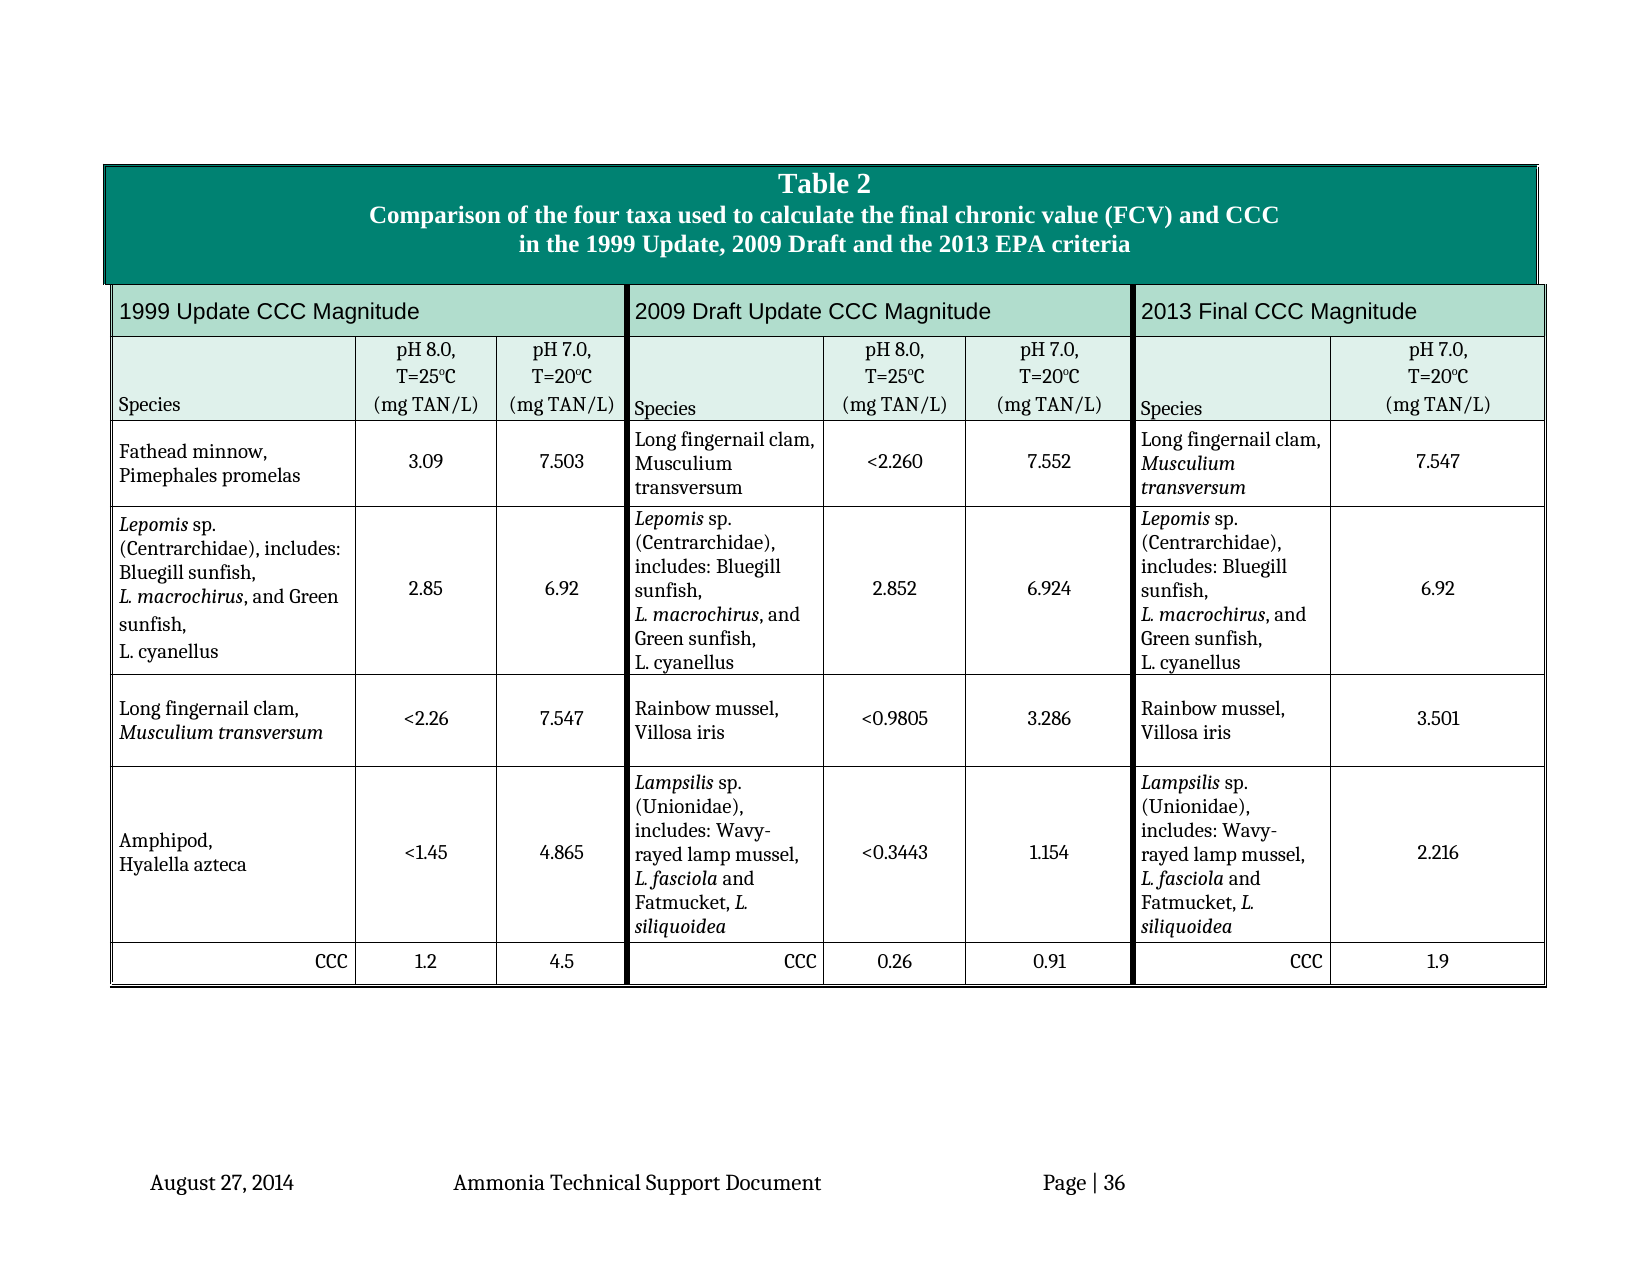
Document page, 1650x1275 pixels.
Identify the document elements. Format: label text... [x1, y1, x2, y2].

table_cell 3.09 [356, 421, 496, 506]
table_cell pH 7.0, T=20oC (mg TAN/L) [966, 337, 1130, 420]
table_cell 4.5 [497, 943, 624, 984]
table_cell 1.154 [966, 767, 1130, 942]
table_cell 0.91 [966, 943, 1130, 984]
table_cell CCC [1136, 943, 1330, 984]
table_cell Rainbow mussel, Villosa iris [1136, 675, 1330, 766]
table_cell CCC [111, 943, 355, 984]
table_cell 7.547 [1331, 421, 1544, 506]
table_cell 6.92 [497, 507, 624, 674]
table_cell Species [1136, 337, 1330, 420]
table_cell <0.3443 [824, 767, 965, 942]
table_cell 2.85 [356, 507, 496, 674]
table_cell <1.45 [356, 767, 496, 942]
table_cell 7.503 [497, 421, 624, 506]
table_cell 3.286 [966, 675, 1130, 766]
table_cell 7.547 [497, 675, 624, 766]
table_cell 7.552 [966, 421, 1130, 506]
table_cell Long fingernail clam, Musculium transversum [113, 675, 355, 766]
table_cell Species [113, 337, 355, 420]
table_cell Fathead minnow, Pimephales promelas [113, 421, 355, 506]
table_cell 2.216 [1331, 767, 1544, 942]
table_cell Long fingernail clam, Musculium transversum [630, 421, 823, 506]
table_cell 6.92 [1331, 507, 1544, 674]
table_cell Rainbow mussel, Villosa iris [630, 675, 823, 766]
table_cell pH 8.0, T=25oC (mg TAN/L) [356, 337, 496, 420]
table_cell 4.865 [497, 767, 624, 942]
table_cell pH 7.0, T=20oC (mg TAN/L) [497, 337, 624, 420]
table_cell Long fingernail clam, Musculium transversum [1136, 421, 1330, 506]
table_cell 2013 Final CCC Magnitude [1136, 285, 1544, 336]
table_cell 2.852 [824, 507, 965, 674]
table_cell 1.9 [1331, 943, 1544, 984]
table_cell 3.501 [1331, 675, 1544, 766]
table_cell 1.2 [356, 943, 496, 984]
table_cell <2.26 [356, 675, 496, 766]
table_cell pH 8.0, T=25oC (mg TAN/L) [824, 337, 965, 420]
table_cell pH 7.0, T=20oC (mg TAN/L) [1331, 337, 1544, 420]
table_cell Species [630, 337, 823, 420]
table_cell 1999 Update CCC Magnitude [113, 285, 624, 336]
table_cell <2.260 [824, 421, 965, 506]
table_cell <0.9805 [824, 675, 965, 766]
table_cell Lampsilis sp. (Unionidae), includes: Wavy-rayed lamp mussel, L. fasciola and Fatmucket, L. siliquoidea [630, 767, 823, 942]
table_cell Lepomis sp. (Centrarchidae), includes: Bluegill sunfish, L. macrochirus, and Green sunfish, L. cyanellus [630, 507, 823, 674]
table_cell 0.26 [824, 943, 965, 984]
table_cell Lepomis sp. (Centrarchidae), includes: Bluegill sunfish, L. macrochirus, and Green sunfish, L. cyanellus [1136, 507, 1330, 674]
table_cell 2009 Draft Update CCC Magnitude [630, 285, 1130, 336]
table_cell CCC [630, 943, 823, 984]
table_cell Lepomis sp. (Centrarchidae), includes: Bluegill sunfish, L. macrochirus, and Green sunfish, L. cyanellus [113, 507, 355, 674]
table_cell Lampsilis sp. (Unionidae), includes: Wavy-rayed lamp mussel, L. fasciola and Fatmucket, L. siliquoidea [1136, 767, 1330, 942]
table_header Table 2 Comparison of the four taxa used to calculate the final chronic value (FCV) and CCC in the 1999 Update, 2009 Draft and the 2013 EPA criteria [106, 167, 1537, 284]
table_cell 6.924 [966, 507, 1130, 674]
table_cell Amphipod, Hyalella azteca [113, 767, 355, 942]
